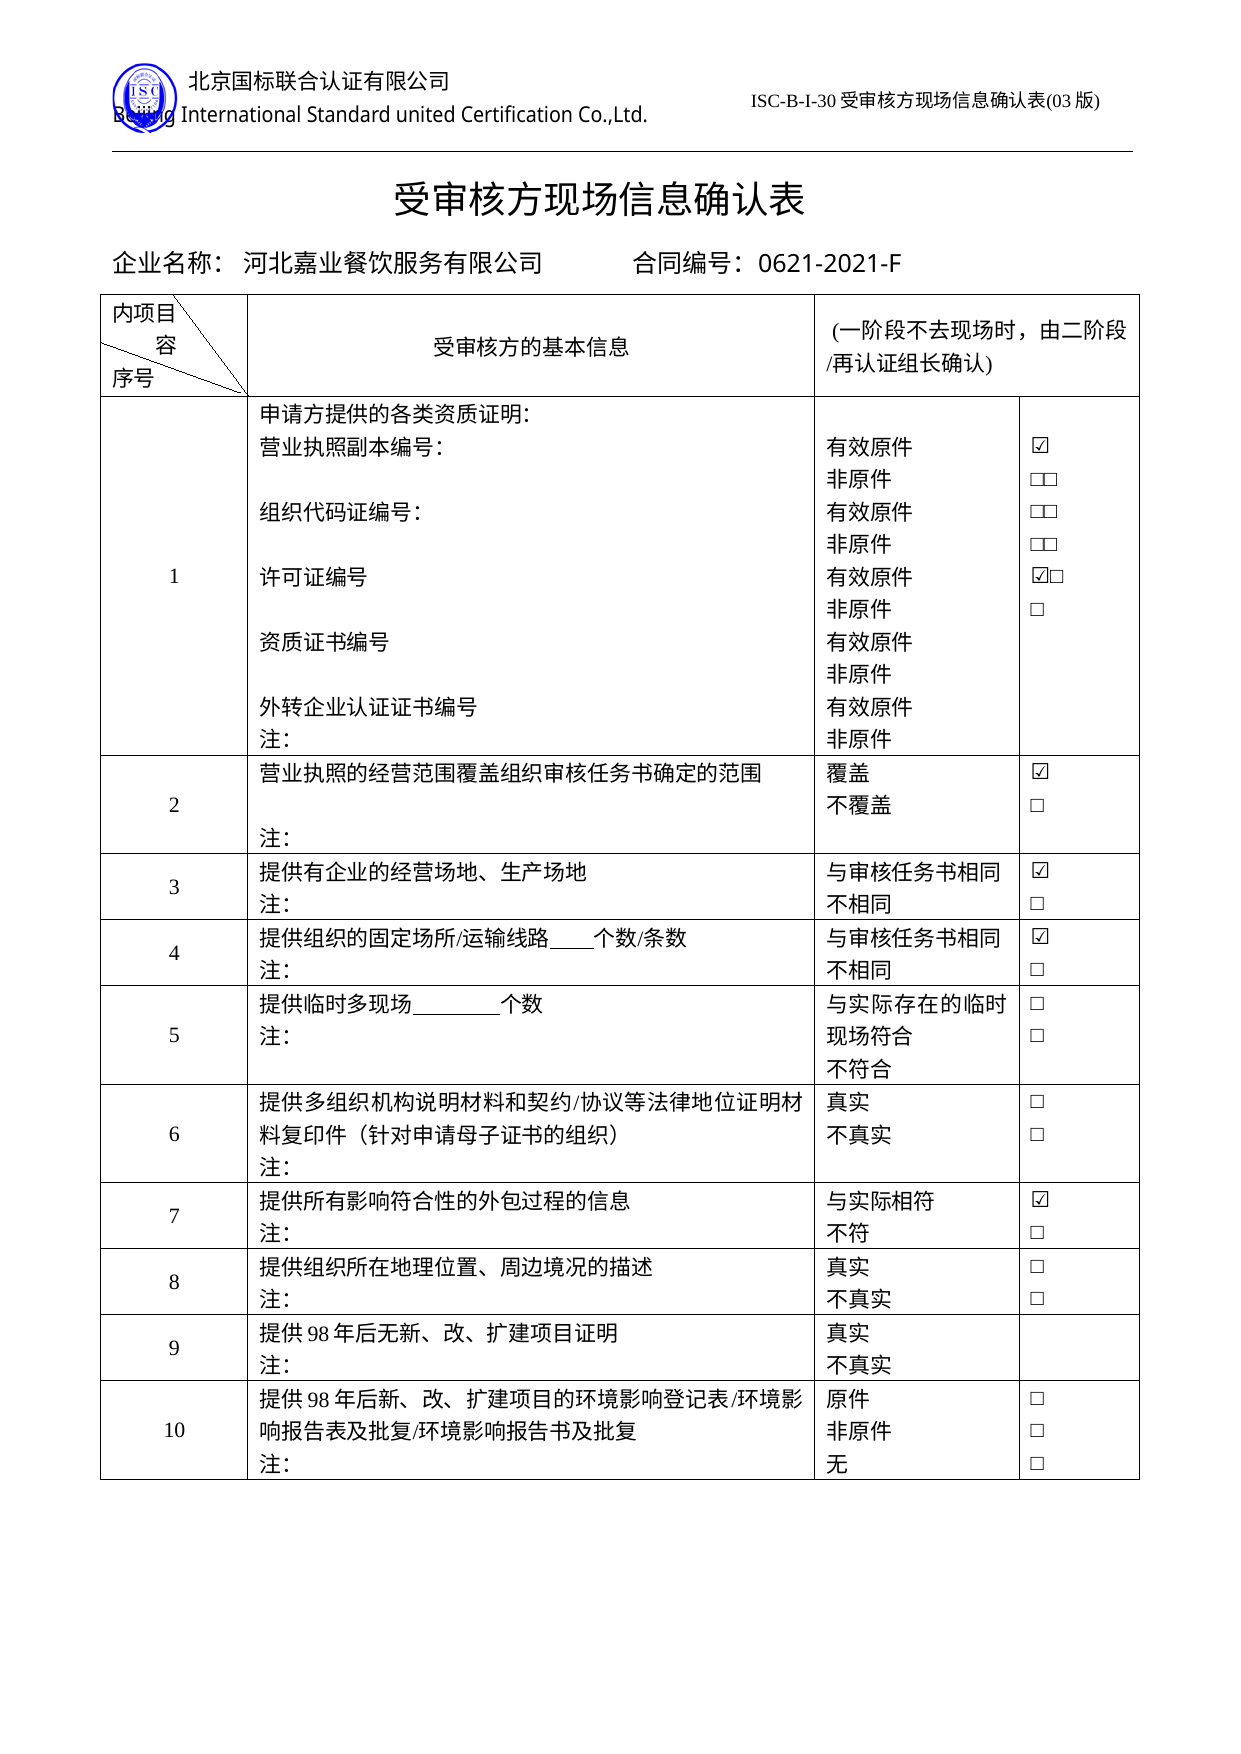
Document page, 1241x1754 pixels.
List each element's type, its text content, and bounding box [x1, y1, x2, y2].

table_cell 覆盖 不覆盖 [815, 756, 1019, 853]
table_cell 与审核任务书相同 不相同 [815, 920, 1019, 985]
table_cell 6 [101, 1085, 247, 1182]
table_cell ☑ □ [1020, 920, 1139, 985]
table_cell 提供多组织机构说明材料和契约/协议等法律地位证明材料复印件（针对申请母子证书的组织） 注： [248, 1085, 814, 1182]
table_cell 真实 不真实 [815, 1085, 1019, 1182]
table_cell 提供组织的固定场所/运输线路 个数/条数 注： [248, 920, 814, 985]
table_cell 原件 非原件 无 [815, 1381, 1019, 1479]
table_cell ☑ □ [1020, 1183, 1139, 1248]
table_cell 提供98年后无新、改、扩建项目证明 注： [248, 1315, 814, 1380]
table_cell 7 [101, 1183, 247, 1248]
table_cell □ □ □ [1020, 1381, 1139, 1479]
table_cell 1 [101, 397, 247, 754]
text 企业名称： 河北嘉业餐饮服务有限公司 合同编号：0621-2021-F [112, 229, 1128, 294]
table_cell 提供所有影响符合性的外包过程的信息 注： [248, 1183, 814, 1248]
table_cell ☑ □ [1020, 854, 1139, 919]
table_cell 有效原件 非原件 有效原件 非原件 有效原件 非原件 有效原件 非原件 有效原件 非原件 [815, 397, 1019, 754]
table_cell □ □ [1020, 1085, 1139, 1182]
table_cell 真实 不真实 [815, 1315, 1019, 1380]
table_cell □ □ [1020, 986, 1139, 1084]
table_cell 2 [101, 756, 247, 853]
table_cell 5 [101, 986, 247, 1084]
text 受审核方现场信息确认表 [112, 164, 1128, 229]
table_cell 4 [101, 920, 247, 985]
table_cell 提供98年后新、改、扩建项目的环境影响登记表/环境影响报告表及批复/环境影响报告书及批复 注： [248, 1381, 814, 1479]
table_header 内项目 容 序号 [101, 295, 247, 396]
table_cell 10 [101, 1381, 247, 1479]
table_cell 9 [101, 1315, 247, 1380]
picture [112, 63, 180, 132]
table_header (一阶段不去现场时，由二阶段/再认证组长确认) [815, 295, 1139, 396]
table_cell 与实际存在的临时现场符合 不符合 [815, 986, 1019, 1084]
table_cell □ □ [1020, 1249, 1139, 1314]
table_header 受审核方的基本信息 [248, 295, 814, 396]
table_cell 与审核任务书相同 不相同 [815, 854, 1019, 919]
table_cell 8 [101, 1249, 247, 1314]
table_cell 提供有企业的经营场地、生产场地 注： [248, 854, 814, 919]
table_cell ☑ □□ □□ □□ ☑□ □ [1020, 397, 1139, 754]
table_cell 提供临时多现场 个数 注： [248, 986, 814, 1084]
table_cell 营业执照的经营范围覆盖组织审核任务书确定的范围 注： [248, 756, 814, 853]
table_cell [1020, 1315, 1139, 1380]
table_cell 申请方提供的各类资质证明： 营业执照副本编号： 组织代码证编号： 许可证编号 资质证书编号 外转企业认证证书编号 注： [248, 397, 814, 754]
table_cell ☑ □ [1020, 756, 1139, 853]
table_cell 3 [101, 854, 247, 919]
table_cell 与实际相符 不符 [815, 1183, 1019, 1248]
table_cell 提供组织所在地理位置、周边境况的描述 注： [248, 1249, 814, 1314]
table_cell 真实 不真实 [815, 1249, 1019, 1314]
